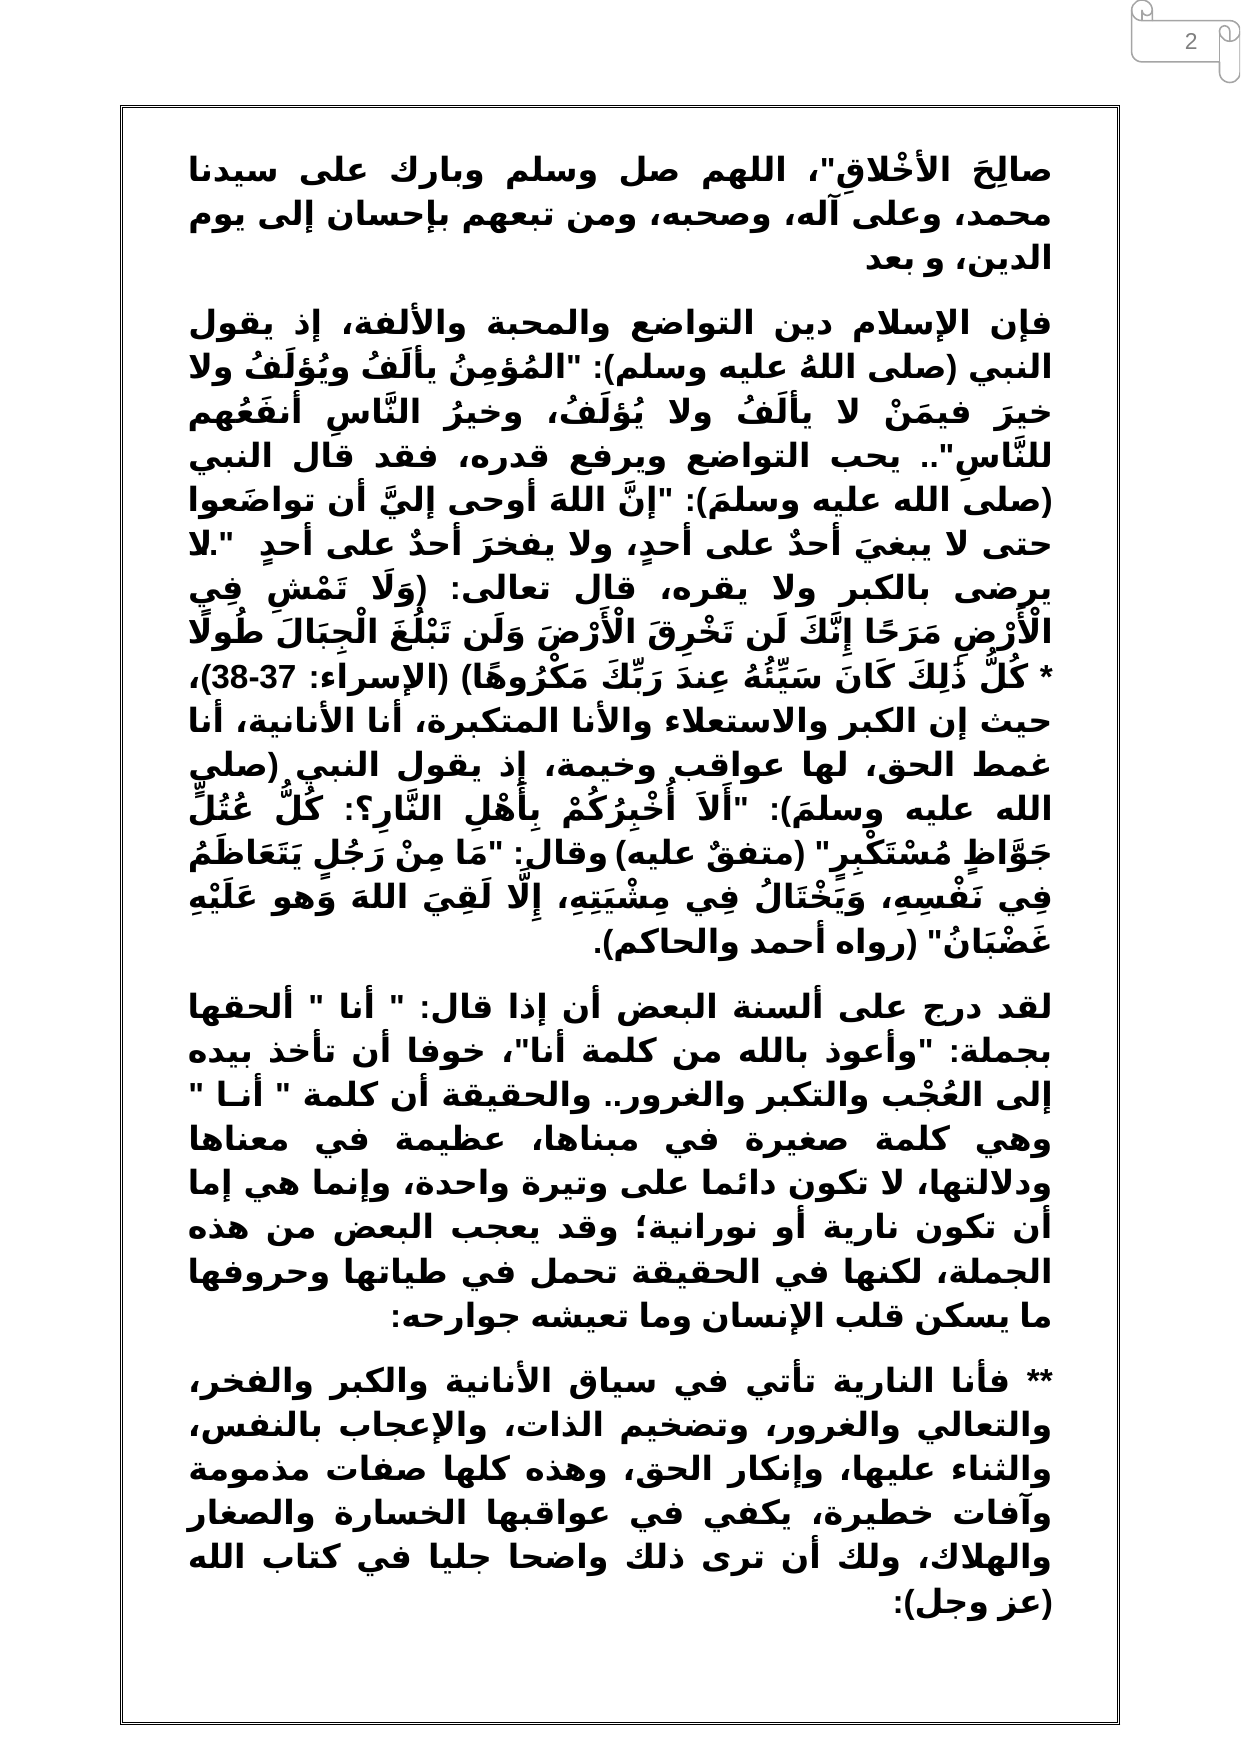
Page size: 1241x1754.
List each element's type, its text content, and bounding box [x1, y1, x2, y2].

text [187, 150, 1053, 277]
text فإن الإسلام دين التواضع والمحبة والألفة، إذ يقول النبي (صلى اللهُ عليه وسلم): "المُؤمِنُ يألَفُ ويُؤلَفُ ولا خيرَ فيمَنْ لا يألَفُ ولا يُؤلَفُ، وخيرُ النَّاسِ أنفَعُهم للنَّاسِ".. يحب التواضع ويرفع قدره، فقد قال النبي (صلى الله عليه وسلمَ): "إنَّ اللهَ أوحى إليَّ أن تواضَعوا حتى لا يبغيَ أحدٌ على أحدٍ، ولا يفخرَ أحدٌ على أحدٍ".. لا يرضى بالكبر ولا يقره، قال تعالى: (وَلَا تَمْشِ فِي الْأَرْضِ مَرَحًا إِنَّكَ لَن تَخْرِقَ الْأَرْضَ وَلَن تَبْلُغَ الْجِبَالَ طُولًا * كُلُّ ذَٰلِكَ كَانَ سَيِّئُهُ عِندَ رَبِّكَ مَكْرُوهًا) (الإسراء: 37-38)، حيث إن الكبر والاستعلاء والأنا المتكبرة، أنا الأنانية، أنا غمط الحق، لها عواقب وخيمة، إذ يقول النبي (صلى الله عليه وسلمَ): "أَلاَ أُخْبِرُكُمْ بِأَهْلِ النَّارِ؟: كُلُّ عُتُلٍّ جَوَّاظٍ مُسْتَكْبِرٍ" (متفقٌ عليه) وقال: "مَا مِنْ رَجُلٍ يَتَعَاظَمُ فِي نَفْسِهِ، وَيَخْتَالُ فِي مِشْيَتِهِ، إِلَّا لَقِيَ اللهَ وَهو عَلَيْهِ غَضْبَانُ" (رواه أحمد والحاكم). [187, 303, 1053, 960]
text لقد درج على ألسنة البعض أن إذا قال: " أنا " ألحقها بجملة: "وأعوذ بالله من كلمة أنا"، خوفا أن تأخذ بيده إلى العُجْب والتكبر والغرور.‏. والحقيقة أن كلمة " أنـا " وهي كلمة صغيرة في مبناها، عظيمة في معناها ودلالتها، لا تكون دائما على وتيرة واحدة، وإنما هي إما أن تكون نارية أو نورانية؛ وقد يعجب البعض من هذه الجملة، لكنها في الحقيقة تحمل في طياتها وحروفها ما يسكن قلب الإنسان وما تعيشه جوارحه: [187, 987, 1053, 1334]
text ** فأنا النارية تأتي في سياق الأنانية والكبر والفخر، والتعالي والغرور، وتضخيم الذات، والإعجاب بالنفس، والثناء عليها، وإنكار الحق، وهذه كلها صفات مذمومة وآفات خطيرة، يكفي في عواقبها الخسارة والصغار والهلاك، ولك أن ترى ذلك واضحا جليا في كتاب الله (عز وجل): [187, 1361, 1053, 1620]
